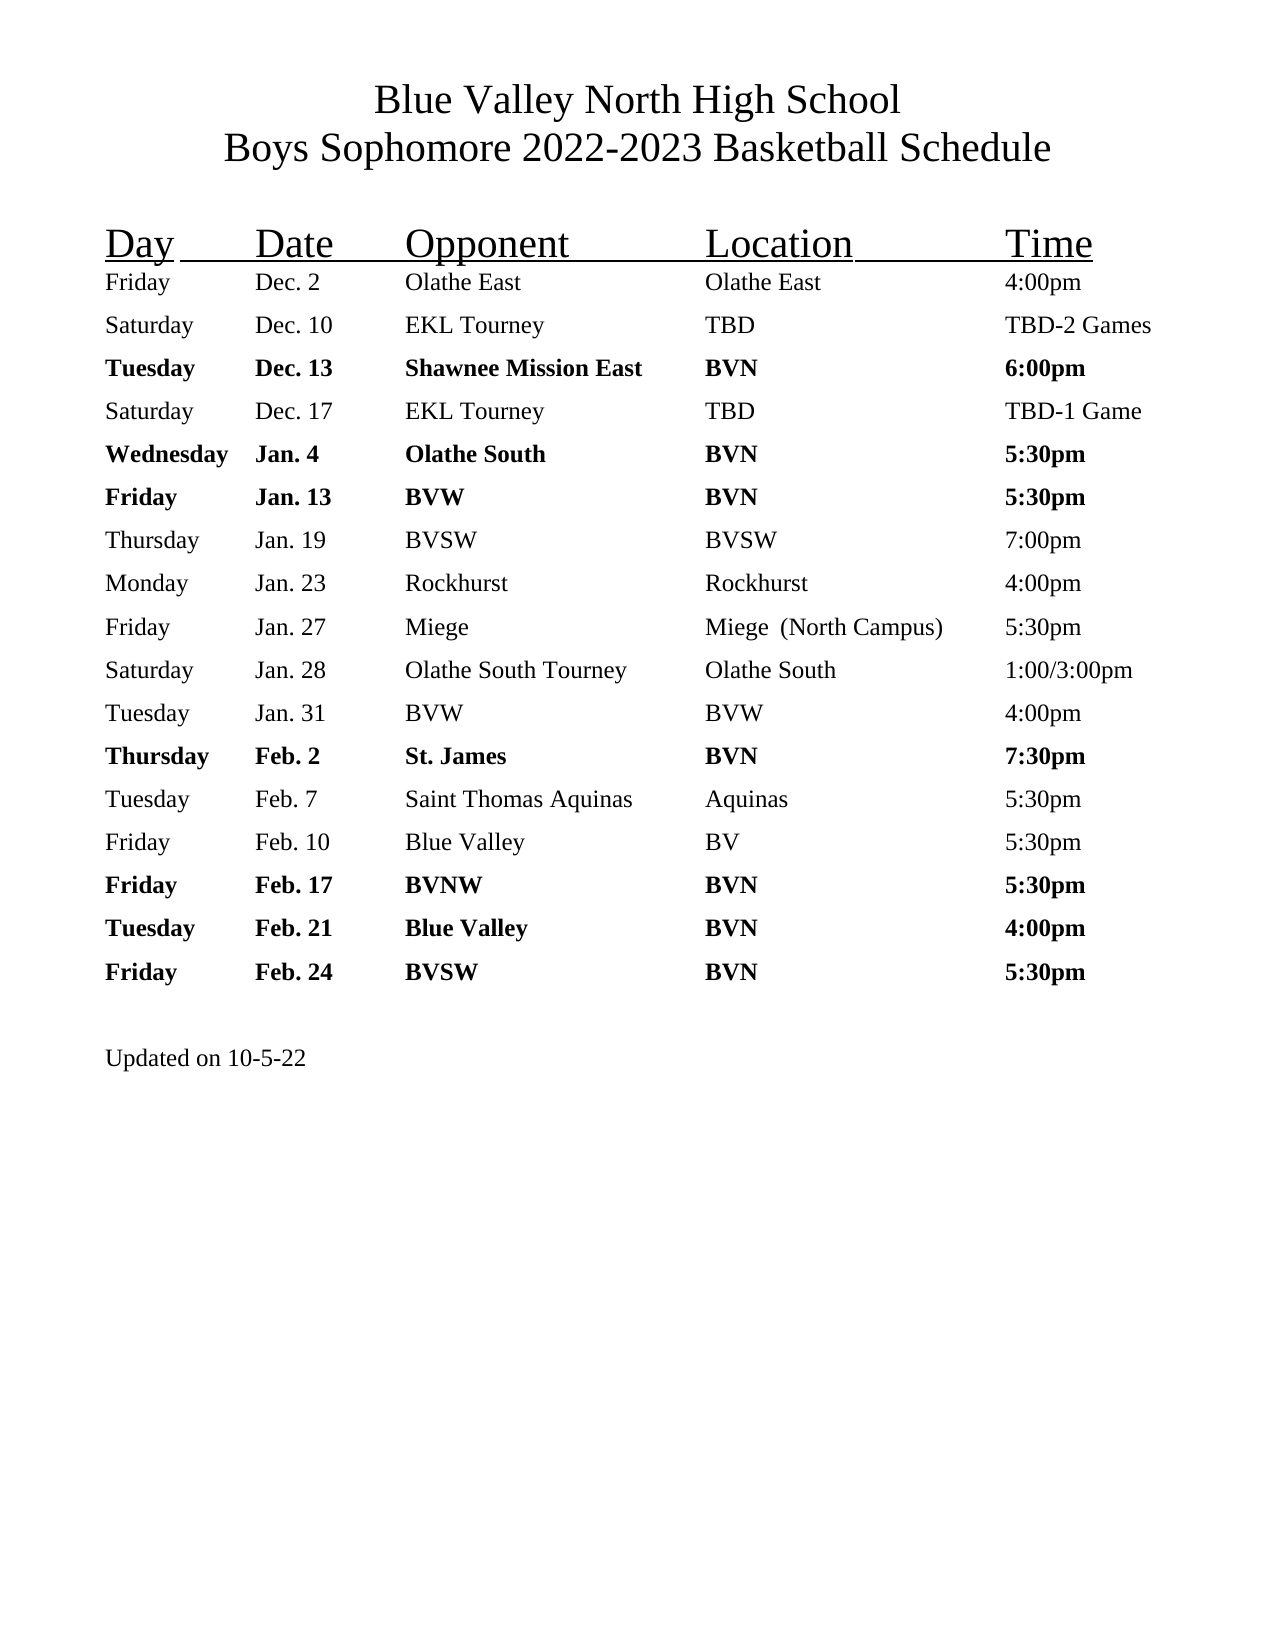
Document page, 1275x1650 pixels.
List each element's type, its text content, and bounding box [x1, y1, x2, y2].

text Saturday Jan. 28 Olathe South Tourney Olathe South 1:00/3:00pm [105, 655, 1170, 683]
text Tuesday Dec. 13 Shawnee Mission East BVN 6:00pm [105, 353, 1170, 382]
text Friday Feb. 24 BVSW BVN 5:30pm [105, 957, 1170, 985]
text Friday Feb. 10 Blue Valley BV 5:30pm [105, 827, 1170, 856]
text Thursday Jan. 19 BVSW BVSW 7:00pm [105, 525, 1170, 554]
text Saturday Dec. 10 EKL Tourney TBD TBD-2 Games [105, 310, 1170, 338]
text Day Date Opponent Location Time [105, 219, 1170, 267]
text Friday Jan. 13 BVW BVN 5:30pm [105, 482, 1170, 511]
text Updated on 10-5-22 [105, 1043, 1170, 1072]
text Monday Jan. 23 Rockhurst Rockhurst 4:00pm [105, 568, 1170, 597]
text Blue Valley North High School [105, 75, 1170, 123]
text Saturday Dec. 17 EKL Tourney TBD TBD-1 Game [105, 396, 1170, 425]
text Thursday Feb. 2 St. James BVN 7:30pm [105, 741, 1170, 770]
text Boys Sophomore 2022-2023 Basketball Schedule [105, 123, 1170, 171]
text Friday Dec. 2 Olathe East Olathe East 4:00pm [105, 267, 1170, 295]
text Tuesday Jan. 31 BVW BVW 4:00pm [105, 698, 1170, 727]
text Friday Feb. 17 BVNW BVN 5:30pm [105, 870, 1170, 899]
text Wednesday Jan. 4 Olathe South BVN 5:30pm [105, 439, 1170, 468]
text Friday Jan. 27 Miege Miege (North Campus) 5:30pm [105, 612, 1170, 640]
text Tuesday Feb. 7 Saint Thomas Aquinas Aquinas 5:30pm [105, 784, 1170, 813]
text Tuesday Feb. 21 Blue Valley BVN 4:00pm [105, 913, 1170, 942]
